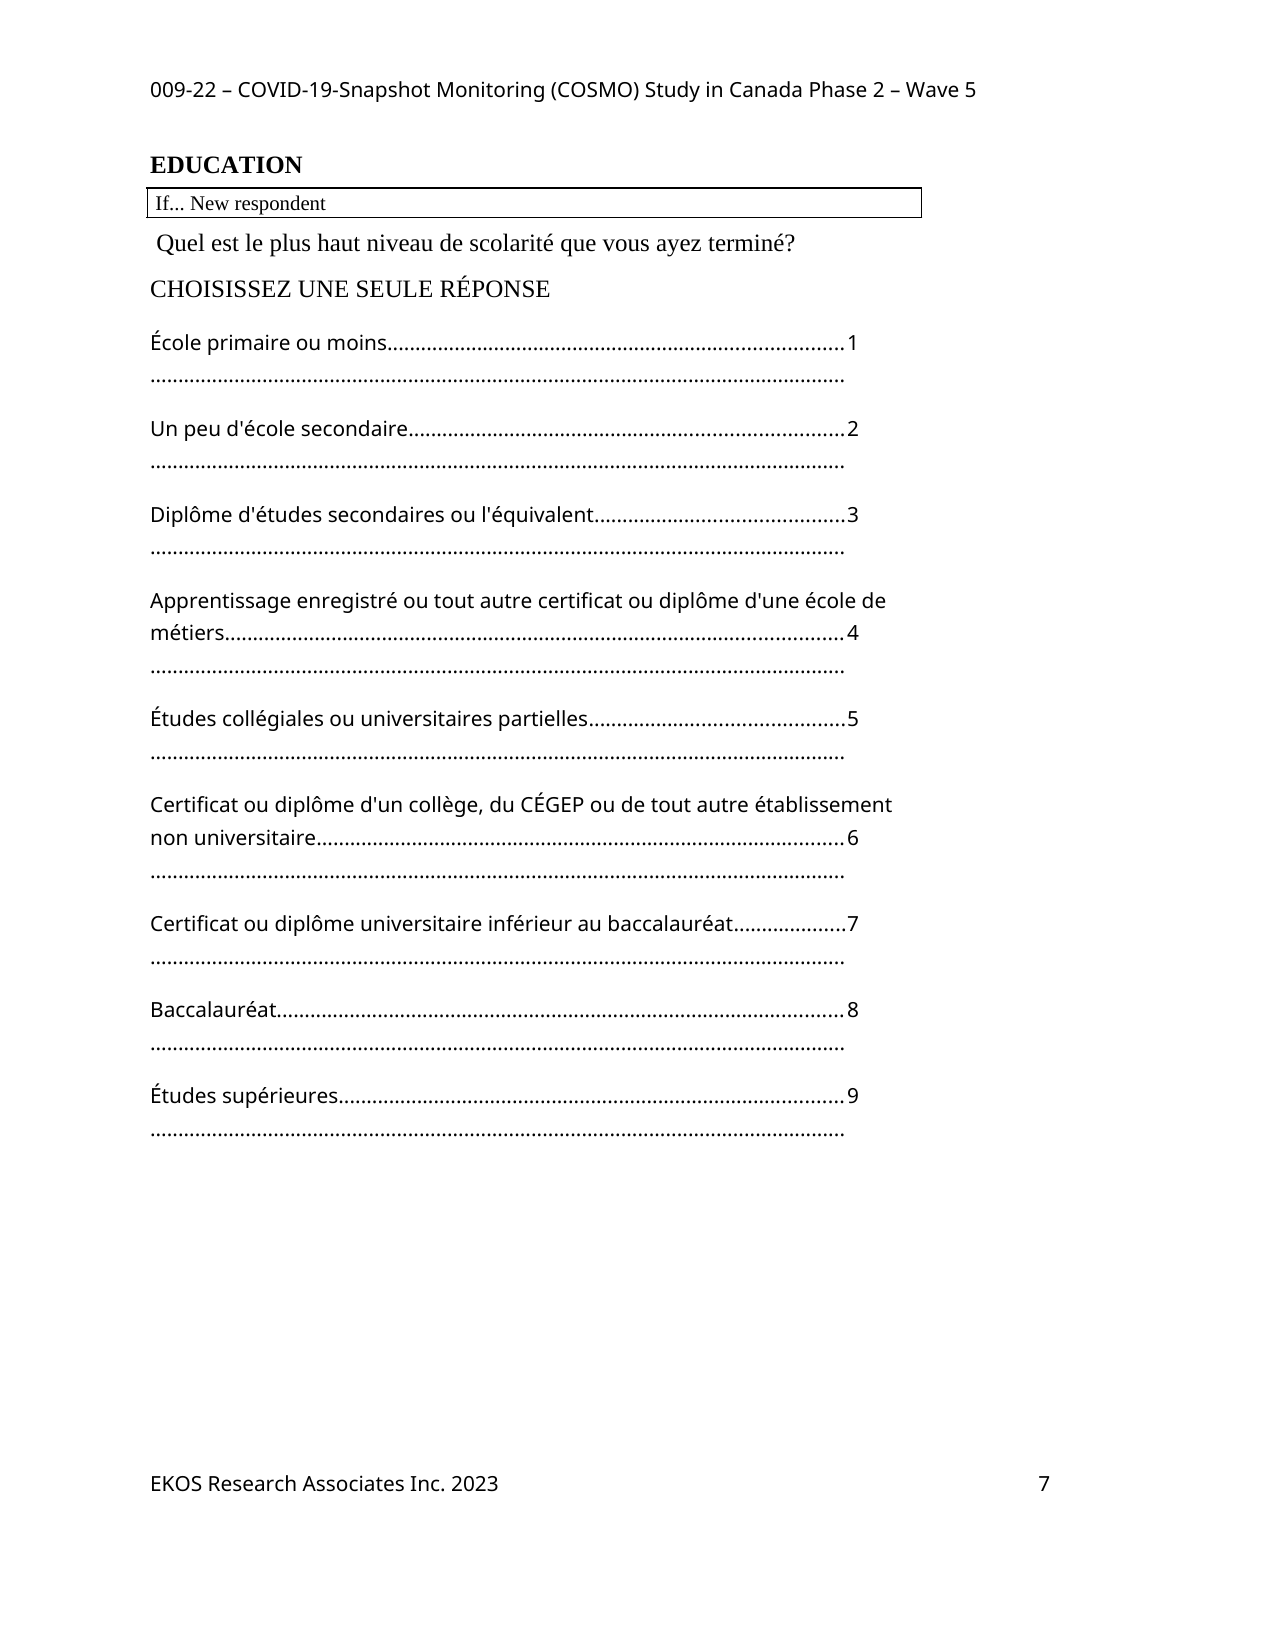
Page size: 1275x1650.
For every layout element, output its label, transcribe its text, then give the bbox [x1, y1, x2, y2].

text Études collégiales ou universitaires partielles 5 [150, 704, 906, 766]
text CHOISISSEZ UNE SEULE RÉPONSE [150, 274, 1125, 303]
text Certificat ou diplôme d'un collège, du CÉGEP ou de tout autre établissement non universitaire 6 [150, 791, 906, 884]
text Quel est le plus haut niveau de scolarité que vous ayez terminé? [150, 228, 1125, 257]
text EDUCATION [150, 150, 1125, 179]
text Un peu d'école secondaire 2 [150, 414, 906, 475]
text Baccalauréat 8 [150, 995, 906, 1056]
text Diplôme d'études secondaires ou l'équivalent 3 [150, 500, 906, 561]
text École primaire ou moins 1 [150, 328, 906, 389]
text Certificat ou diplôme universitaire inférieur au baccalauréat 7 [150, 909, 906, 970]
text Études supérieures 9 [150, 1081, 906, 1142]
text Apprentissage enregistré ou tout autre certificat ou diplôme d'une école de métiers 4 [150, 586, 906, 679]
text If... New respondent [148, 189, 921, 217]
